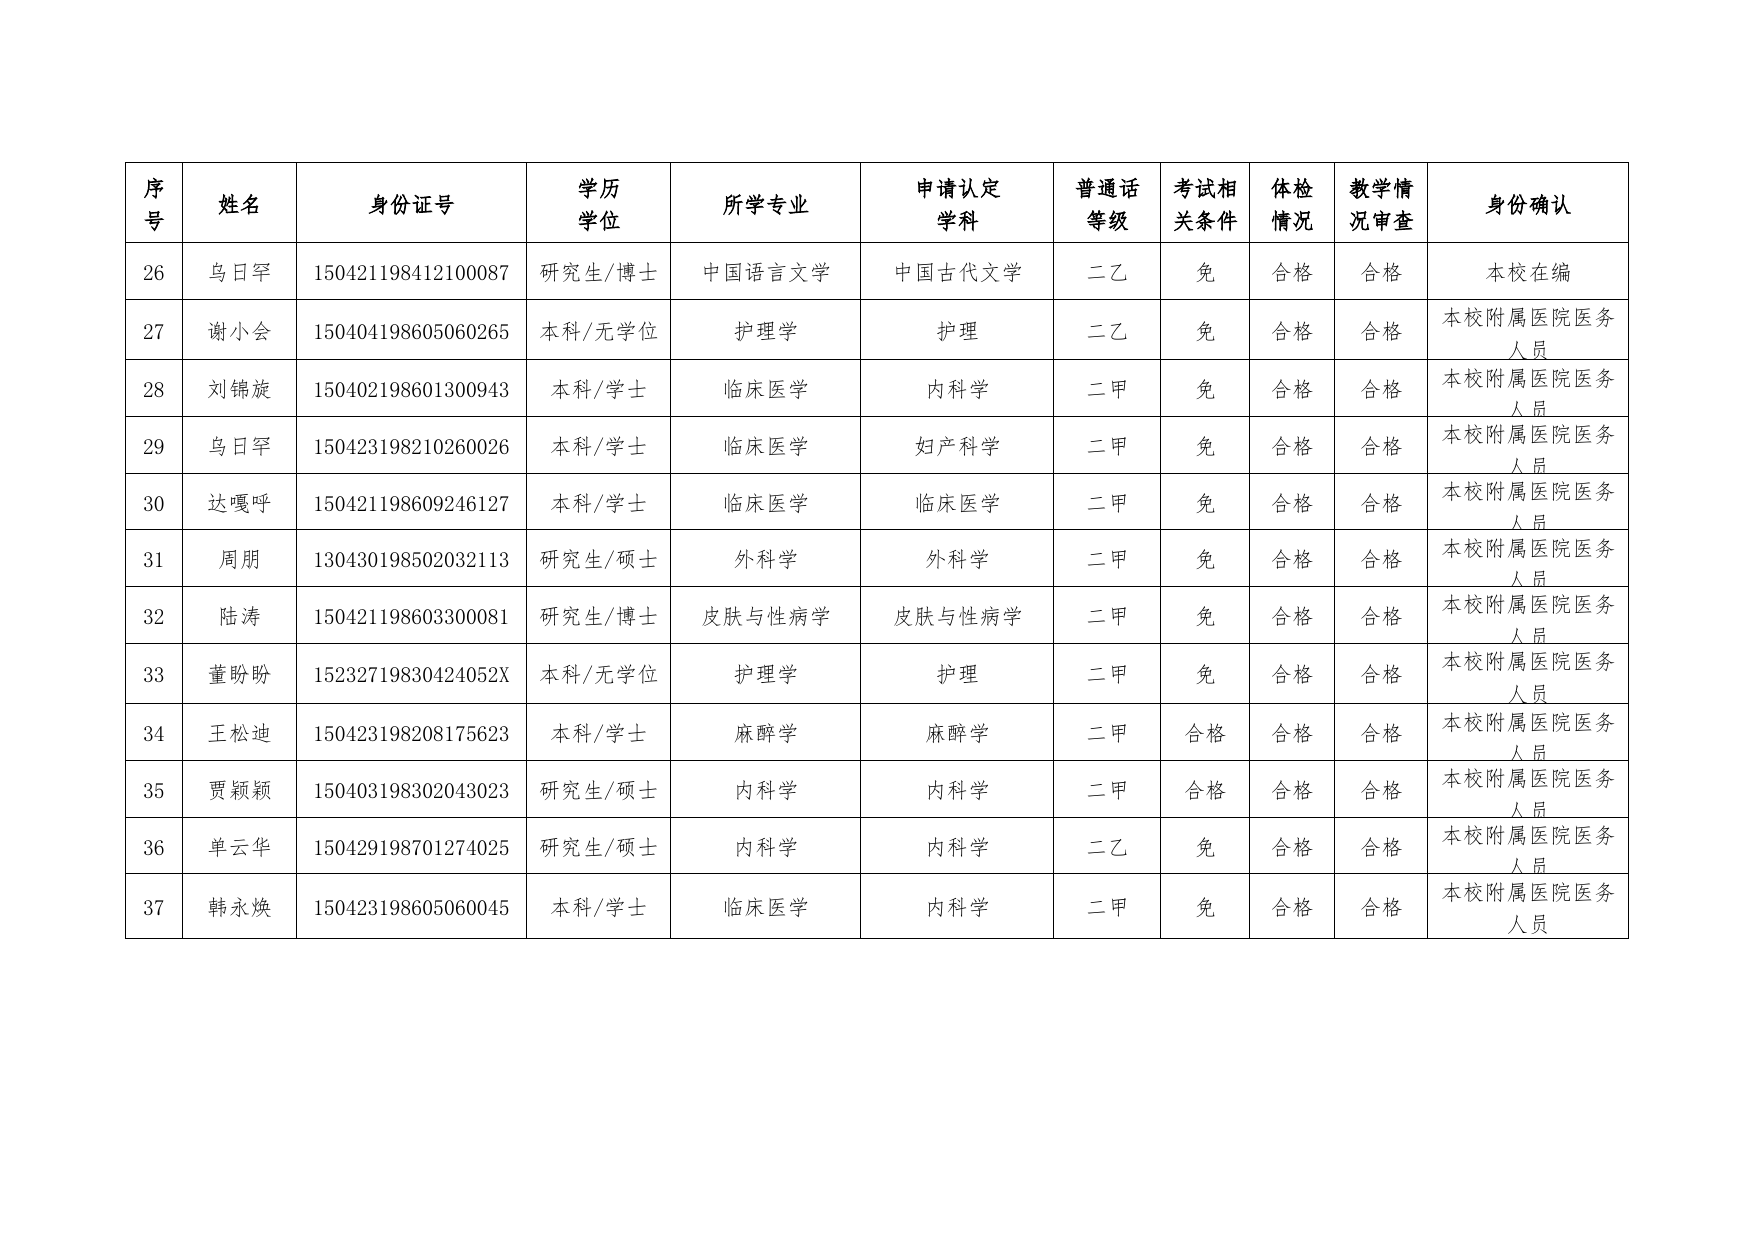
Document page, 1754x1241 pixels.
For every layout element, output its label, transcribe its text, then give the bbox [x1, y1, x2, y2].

table_cell 序号 [126, 163, 182, 242]
table_cell 150421198603300081 [297, 587, 526, 643]
table_cell 董盼盼 [183, 644, 296, 703]
table_cell 韩永焕 [183, 874, 296, 938]
table_cell 本科/学士 [527, 474, 670, 529]
table_cell 本校在编 [1428, 243, 1628, 299]
table_cell 姓名 [183, 163, 296, 242]
table_cell 28 [126, 360, 182, 416]
table_cell 免 [1161, 818, 1249, 873]
table_cell 150421198412100087 [297, 243, 526, 299]
table_cell 27 [126, 300, 182, 359]
table_cell 本科/学士 [527, 417, 670, 473]
table_cell 护理学 [671, 644, 860, 703]
table_cell 申请认定 学科 [861, 163, 1053, 242]
table_cell 学历 学位 [527, 163, 670, 242]
table_cell 本校附属医院医务人员 [1428, 704, 1628, 760]
table_cell 合格 [1250, 818, 1334, 873]
table_cell 所学专业 [671, 163, 860, 242]
table_cell 本校附属医院医务人员 [1428, 530, 1628, 586]
table_cell 合格 [1335, 530, 1427, 586]
table_cell 王松迪 [183, 704, 296, 760]
table_cell 合格 [1250, 243, 1334, 299]
table_cell 150423198208175623 [297, 704, 526, 760]
table_cell 本校附属医院医务人员 [1428, 360, 1628, 416]
table_cell 内科学 [861, 874, 1053, 938]
table_cell 二甲 [1054, 874, 1160, 938]
table_cell 本校附属医院医务人员 [1428, 644, 1628, 703]
table_cell 合格 [1250, 761, 1334, 817]
table_cell 本科/无学位 [527, 644, 670, 703]
table_cell 合格 [1250, 360, 1334, 416]
table_cell 贾颖颖 [183, 761, 296, 817]
table_cell 内科学 [671, 761, 860, 817]
table_cell 临床医学 [671, 874, 860, 938]
table_cell 36 [126, 818, 182, 873]
table_cell 本科/无学位 [527, 300, 670, 359]
table_cell 妇产科学 [861, 417, 1053, 473]
table_cell 二甲 [1054, 474, 1160, 529]
table_cell 内科学 [861, 360, 1053, 416]
table_cell 150423198605060045 [297, 874, 526, 938]
table_cell 达嘎呼 [183, 474, 296, 529]
table_cell 外科学 [671, 530, 860, 586]
table_cell 内科学 [861, 761, 1053, 817]
table_cell 麻醉学 [861, 704, 1053, 760]
table_cell 二甲 [1054, 360, 1160, 416]
table_cell 二乙 [1054, 818, 1160, 873]
table_cell 合格 [1335, 874, 1427, 938]
table_cell 合格 [1250, 474, 1334, 529]
table_cell 合格 [1161, 704, 1249, 760]
table_cell 研究生/硕士 [527, 530, 670, 586]
table_cell 免 [1161, 874, 1249, 938]
table_cell 研究生/硕士 [527, 761, 670, 817]
table_cell 本校附属医院医务人员 [1428, 474, 1628, 529]
table_cell 二甲 [1054, 417, 1160, 473]
table_cell 本校附属医院医务人员 [1428, 417, 1628, 473]
table_cell 临床医学 [671, 417, 860, 473]
table_cell 体检情况 [1250, 163, 1334, 242]
table_cell 单云华 [183, 818, 296, 873]
table_cell 合格 [1161, 761, 1249, 817]
table_cell 35 [126, 761, 182, 817]
table_cell 护理 [861, 300, 1053, 359]
table_cell 身份确认 [1428, 163, 1628, 242]
table_cell 29 [126, 417, 182, 473]
table_cell 合格 [1335, 417, 1427, 473]
table_cell 本校附属医院医务人员 [1428, 818, 1628, 873]
table_cell 合格 [1335, 360, 1427, 416]
table_cell 二甲 [1054, 530, 1160, 586]
table_cell 合格 [1335, 300, 1427, 359]
table_cell 研究生/硕士 [527, 818, 670, 873]
table_cell 二乙 [1054, 300, 1160, 359]
table_cell 乌日罕 [183, 243, 296, 299]
table_cell 研究生/博士 [527, 243, 670, 299]
table_cell 中国古代文学 [861, 243, 1053, 299]
table_cell 临床医学 [861, 474, 1053, 529]
table_cell 二甲 [1054, 704, 1160, 760]
table_cell 合格 [1335, 644, 1427, 703]
table_cell 考试相关条件 [1161, 163, 1249, 242]
table_cell 免 [1161, 474, 1249, 529]
table_cell 26 [126, 243, 182, 299]
table_cell 皮肤与性病学 [671, 587, 860, 643]
table_cell 本校附属医院医务人员 [1428, 874, 1628, 938]
table_cell 本科/学士 [527, 874, 670, 938]
table_cell 合格 [1335, 704, 1427, 760]
table_cell 37 [126, 874, 182, 938]
table_cell 研究生/博士 [527, 587, 670, 643]
table_cell 免 [1161, 530, 1249, 586]
table_cell 合格 [1250, 417, 1334, 473]
table_cell 免 [1161, 587, 1249, 643]
table_cell 合格 [1250, 587, 1334, 643]
table_cell 免 [1161, 417, 1249, 473]
table_cell 谢小会 [183, 300, 296, 359]
table_cell 31 [126, 530, 182, 586]
table_cell 临床医学 [671, 360, 860, 416]
table_cell 150404198605060265 [297, 300, 526, 359]
table_cell 150429198701274025 [297, 818, 526, 873]
table_cell 本科/学士 [527, 704, 670, 760]
table_cell 内科学 [671, 818, 860, 873]
table_cell 合格 [1335, 243, 1427, 299]
table_cell 免 [1161, 644, 1249, 703]
table_cell 合格 [1250, 704, 1334, 760]
table_cell 刘锦旋 [183, 360, 296, 416]
table_cell 免 [1161, 300, 1249, 359]
table_cell 本校附属医院医务人员 [1428, 300, 1628, 359]
table_cell 本科/学士 [527, 360, 670, 416]
table_cell 合格 [1250, 644, 1334, 703]
table_cell 护理 [861, 644, 1053, 703]
table_cell 150403198302043023 [297, 761, 526, 817]
table_cell 150421198609246127 [297, 474, 526, 529]
table_cell 合格 [1250, 874, 1334, 938]
table_cell 免 [1161, 360, 1249, 416]
table_cell 合格 [1335, 587, 1427, 643]
table_cell 乌日罕 [183, 417, 296, 473]
table_cell 34 [126, 704, 182, 760]
table_cell 150423198210260026 [297, 417, 526, 473]
table_cell 合格 [1250, 530, 1334, 586]
table_cell 本校附属医院医务人员 [1428, 587, 1628, 643]
table_cell 15232719830424052X [297, 644, 526, 703]
table_cell 中国语言文学 [671, 243, 860, 299]
table_cell 教学情况审查 [1335, 163, 1427, 242]
table_cell 普通话等级 [1054, 163, 1160, 242]
table_cell 合格 [1335, 761, 1427, 817]
table_cell 皮肤与性病学 [861, 587, 1053, 643]
table_cell 合格 [1335, 474, 1427, 529]
table_cell 二甲 [1054, 644, 1160, 703]
table_cell 麻醉学 [671, 704, 860, 760]
table_cell 二乙 [1054, 243, 1160, 299]
table_cell 外科学 [861, 530, 1053, 586]
table_cell 合格 [1250, 300, 1334, 359]
table_cell 33 [126, 644, 182, 703]
table_cell 临床医学 [671, 474, 860, 529]
table_cell 150402198601300943 [297, 360, 526, 416]
table_cell 周朋 [183, 530, 296, 586]
table_cell 免 [1161, 243, 1249, 299]
table_cell 本校附属医院医务人员 [1428, 761, 1628, 817]
table_cell 130430198502032113 [297, 530, 526, 586]
table_cell 护理学 [671, 300, 860, 359]
table_cell 身份证号 [297, 163, 526, 242]
table_cell 内科学 [861, 818, 1053, 873]
table_cell 二甲 [1054, 587, 1160, 643]
table_cell 二甲 [1054, 761, 1160, 817]
table_cell 32 [126, 587, 182, 643]
table_cell 合格 [1335, 818, 1427, 873]
table_cell 陆涛 [183, 587, 296, 643]
table_cell 30 [126, 474, 182, 529]
